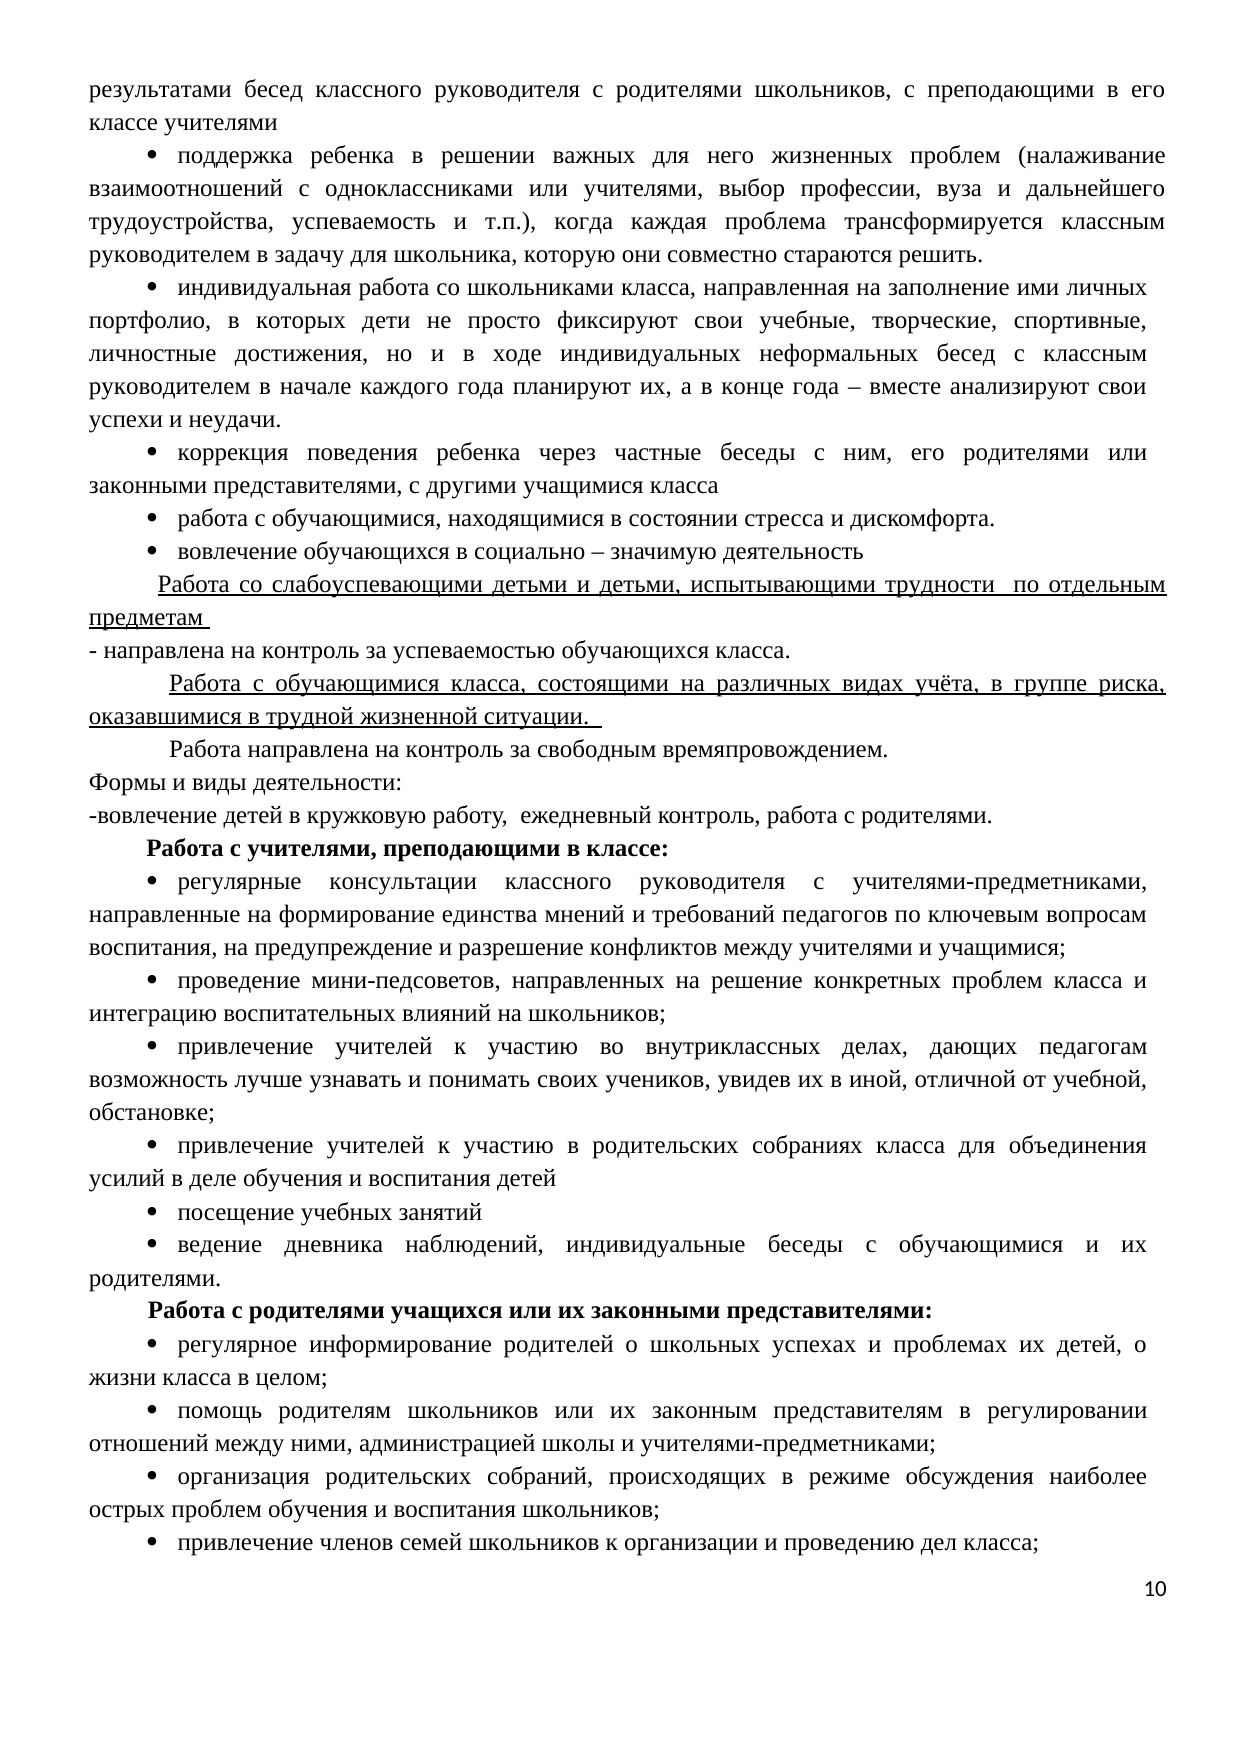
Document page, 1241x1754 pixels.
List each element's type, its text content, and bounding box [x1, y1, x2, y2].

list вовлечение обучающихся в социально – значимую деятельность [89, 536, 1148, 565]
list посещение учебных занятий [89, 1197, 1148, 1225]
text - направлена на контроль за успеваемостью обучающихся класса. [89, 635, 1166, 664]
text Работа направлена на контроль за свободным времяпровождением. [89, 734, 1166, 763]
list регулярное информирование родителей о школьных успехах и проблемах их детей, о жизни класса в целом; [89, 1329, 1148, 1390]
list регулярные консультации классного руководителя с учителями-предметниками, направленные на формирование единства мнений и требований педагогов по ключевым вопросам воспитания, на предупреждение и разрешение конфликтов между учителями и учащимися; [89, 866, 1148, 961]
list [89, 74, 1166, 136]
list привлечение учителей к участию во внутриклассных делах, дающих педагогам возможность лучше узнавать и понимать своих учеников, увидев их в иной, отличной от учебной, обстановке; [89, 1031, 1148, 1126]
text Работа с обучающимися класса, состоящими на различных видах учёта, в группе риска, оказавшимися в трудной жизненной ситуации. [89, 668, 1166, 730]
text Формы и виды деятельности: [89, 767, 1166, 796]
list помощь родителям школьников или их законным представителям в регулировании отношений между ними, администрацией школы и учителями-предметниками; [89, 1395, 1148, 1456]
list организация родительских собраний, происходящих в режиме обсуждения наиболее острых проблем обучения и воспитания школьников; [89, 1461, 1148, 1522]
text Работа с родителями учащихся или их законными представителями: [148, 1296, 1148, 1324]
list привлечение учителей к участию в родительских собраниях класса для объединения усилий в деле обучения и воспитания детей [89, 1131, 1148, 1192]
text -вовлечение детей в кружковую работу, ежедневный контроль, работа с родителями. [89, 800, 1148, 829]
list проведение мини-педсоветов, направленных на решение конкретных проблем класса и интеграцию воспитательных влияний на школьников; [89, 965, 1148, 1027]
list поддержка ребенка в решении важных для него жизненных проблем (налаживание взаимоотношений с одноклассниками или учителями, выбор профессии, вуза и дальнейшего трудоустройства, успеваемость и т.п.), когда каждая проблема трансформируется классным руководителем в задачу для школьника, которую они совместно стараются решить. [89, 140, 1166, 268]
list ведение дневника наблюдений, индивидуальные беседы с обучающимися и их родителями. [89, 1229, 1148, 1291]
text Работа с учителями, преподающими в классе: [89, 833, 1148, 862]
list привлечение членов семей школьников к организации и проведению дел класса; [89, 1527, 1148, 1556]
list индивидуальная работа со школьниками класса, направленная на заполнение ими личных портфолио, в которых дети не просто фиксируют свои учебные, творческие, спортивные, личностные достижения, но и в ходе индивидуальных неформальных бесед с классным руководителем в начале каждого года планируют их, а в конце года – вместе анализируют свои успехи и неудачи. [89, 272, 1148, 433]
text Работа со слабоуспевающими детьми и детьми, испытывающими трудности по отдельным предметам [89, 569, 1166, 631]
list работа с обучающимися, находящимися в состоянии стресса и дискомфорта. [89, 503, 1148, 532]
list коррекция поведения ребенка через частные беседы с ним, его родителями или законными представителями, с другими учащимися класса [89, 437, 1148, 499]
